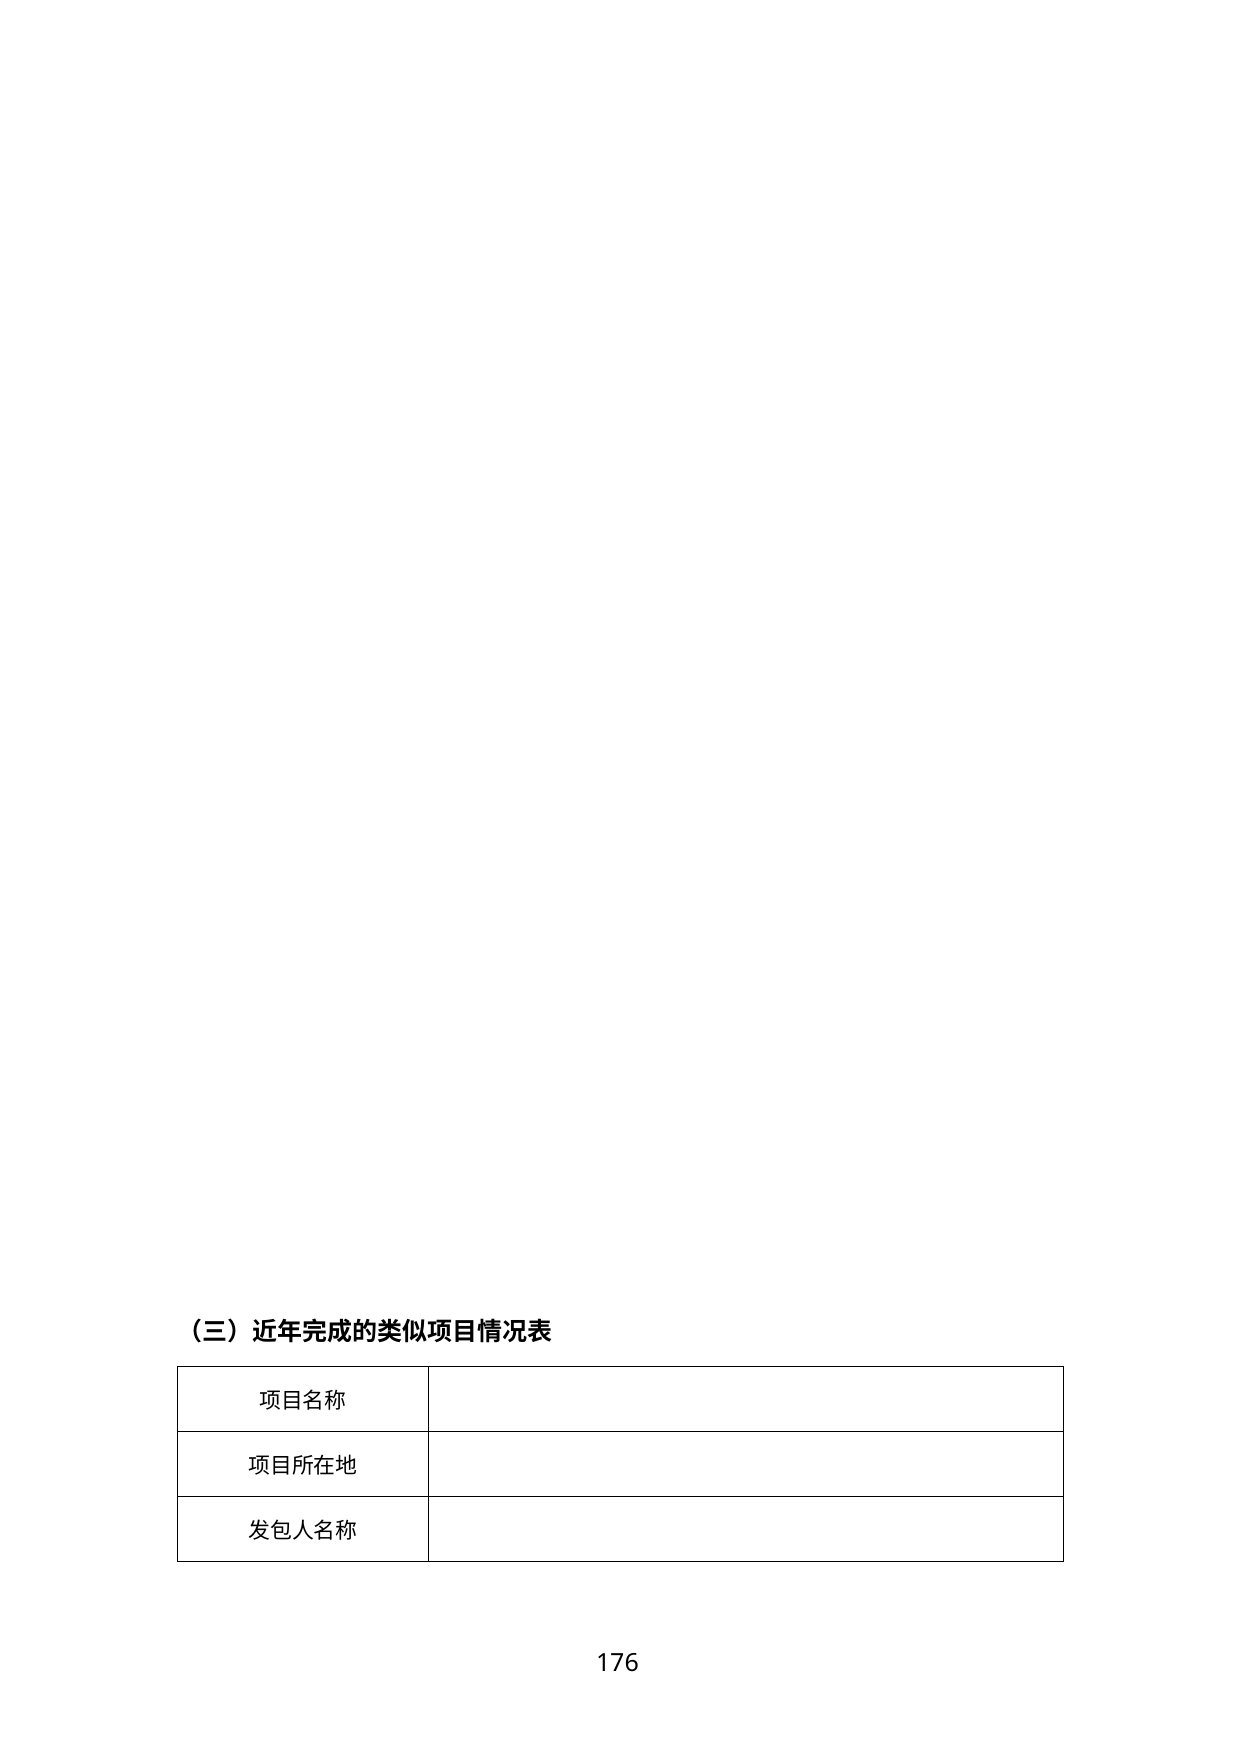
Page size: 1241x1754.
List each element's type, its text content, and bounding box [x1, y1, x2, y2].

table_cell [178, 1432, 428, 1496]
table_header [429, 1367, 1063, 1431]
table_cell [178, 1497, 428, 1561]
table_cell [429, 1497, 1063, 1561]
subtitle （三）近年完成的类似项目情况表 [177, 1311, 1063, 1347]
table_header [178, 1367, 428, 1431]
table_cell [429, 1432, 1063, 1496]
